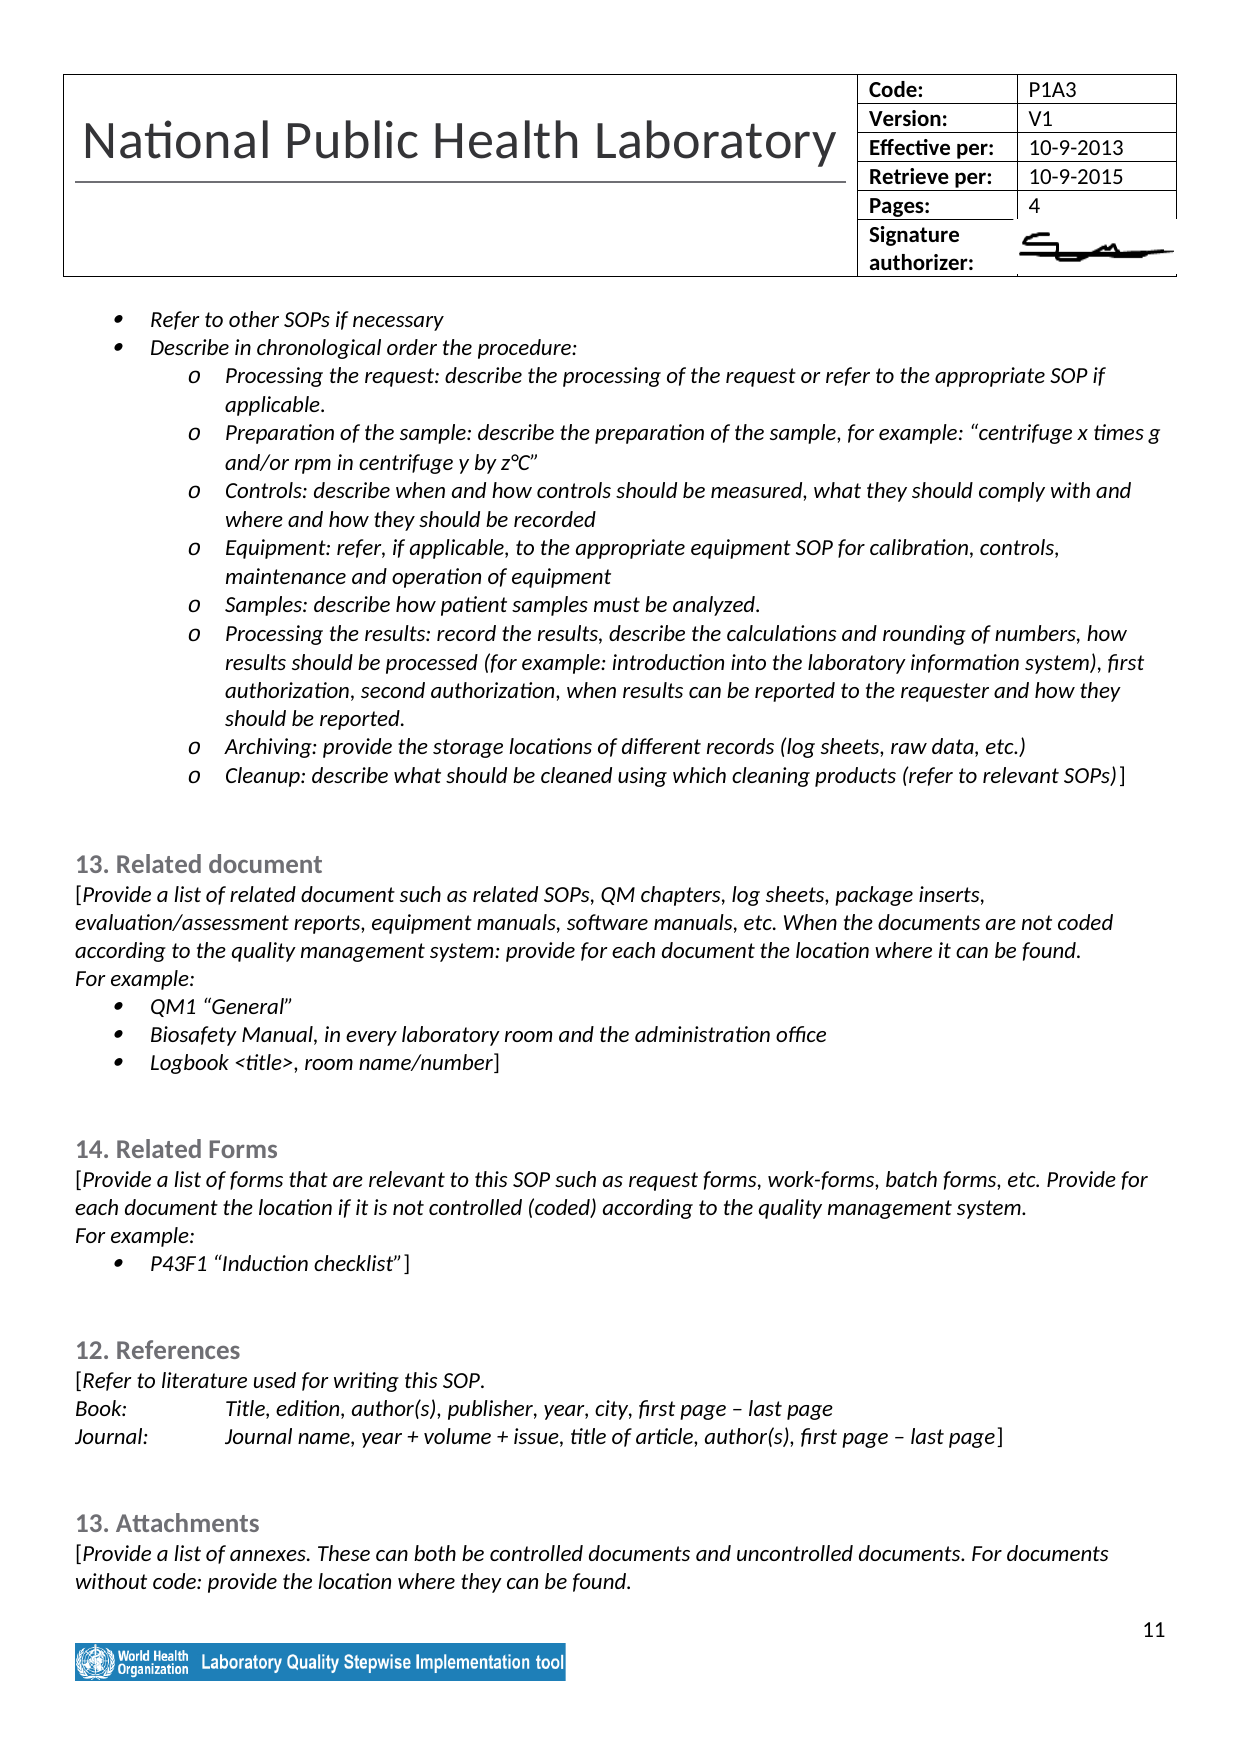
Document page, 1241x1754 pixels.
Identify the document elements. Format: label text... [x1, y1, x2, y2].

list Samples: describe how patient samples must be analyzed. [187, 590, 1165, 619]
list Processing the results: record the results, describe the calculations and rounding of numbers, how results should be processed (for example: introduction into the laboratory information system), first authorization, second authorization, when results can be reported to the requester and how they should be reported. [187, 619, 1165, 732]
subtitle 13. Related document [75, 847, 1165, 880]
list Logbook <title>, room name/number] [112, 1048, 1165, 1076]
list Archiving: provide the storage locations of different records (log sheets, raw data, etc.) [187, 732, 1165, 762]
text Journal: Journal name, year + volume + issue, title of article, author(s), first page – last page] [75, 1422, 1165, 1450]
list Cleanup: describe what should be cleaned using which cleaning products (refer to relevant SOPs)] [187, 762, 1165, 791]
list Processing the request: describe the processing of the request or refer to the appropriate SOP if applicable. [187, 361, 1165, 418]
subtitle 14. Related Forms [75, 1132, 1165, 1165]
list Describe in chronological order the procedure: [112, 333, 1165, 361]
text Book: Title, edition, author(s), publisher, year, city, first page – last page [75, 1394, 1165, 1422]
text For example: [75, 1221, 1165, 1249]
list Biosafety Manual, in every laboratory room and the administration office [112, 1020, 1165, 1048]
list Equipment: refer, if applicable, to the appropriate equipment SOP for calibration, controls, maintenance and operation of equipment [187, 533, 1165, 590]
text [Provide a list of related document such as related SOPs, QM chapters, log sheets, package inserts, evaluation/assessment reports, equipment manuals, software manuals, etc. When the documents are not coded according to the quality management system: provide for each document the location where it can be found. [75, 880, 1165, 964]
picture [75, 1643, 566, 1681]
subtitle 13. Attachments [75, 1506, 1165, 1539]
list Preparation of the sample: describe the preparation of the sample, for example: “centrifuge x times g and/or rpm in centrifuge y by z°C” [187, 418, 1165, 476]
list P43F1 “Induction checklist”] [112, 1249, 1165, 1277]
subtitle 12. References [75, 1333, 1165, 1366]
text For example: [75, 964, 1165, 992]
list Controls: describe when and how controls should be measured, what they should comply with and where and how they should be recorded [187, 476, 1165, 533]
text [Refer to literature used for writing this SOP. [75, 1366, 1165, 1394]
list Refer to other SOPs if necessary [112, 305, 1165, 333]
text [Provide a list of forms that are relevant to this SOP such as request forms, work-forms, batch forms, etc. Provide for each document the location if it is not controlled (coded) according to the quality management system. [75, 1165, 1165, 1221]
picture [1013, 219, 1179, 274]
list QM1 “General” [112, 992, 1165, 1020]
text [Provide a list of annexes. These can both be controlled documents and uncontrolled documents. For documents without code: provide the location where they can be found. [75, 1539, 1165, 1595]
